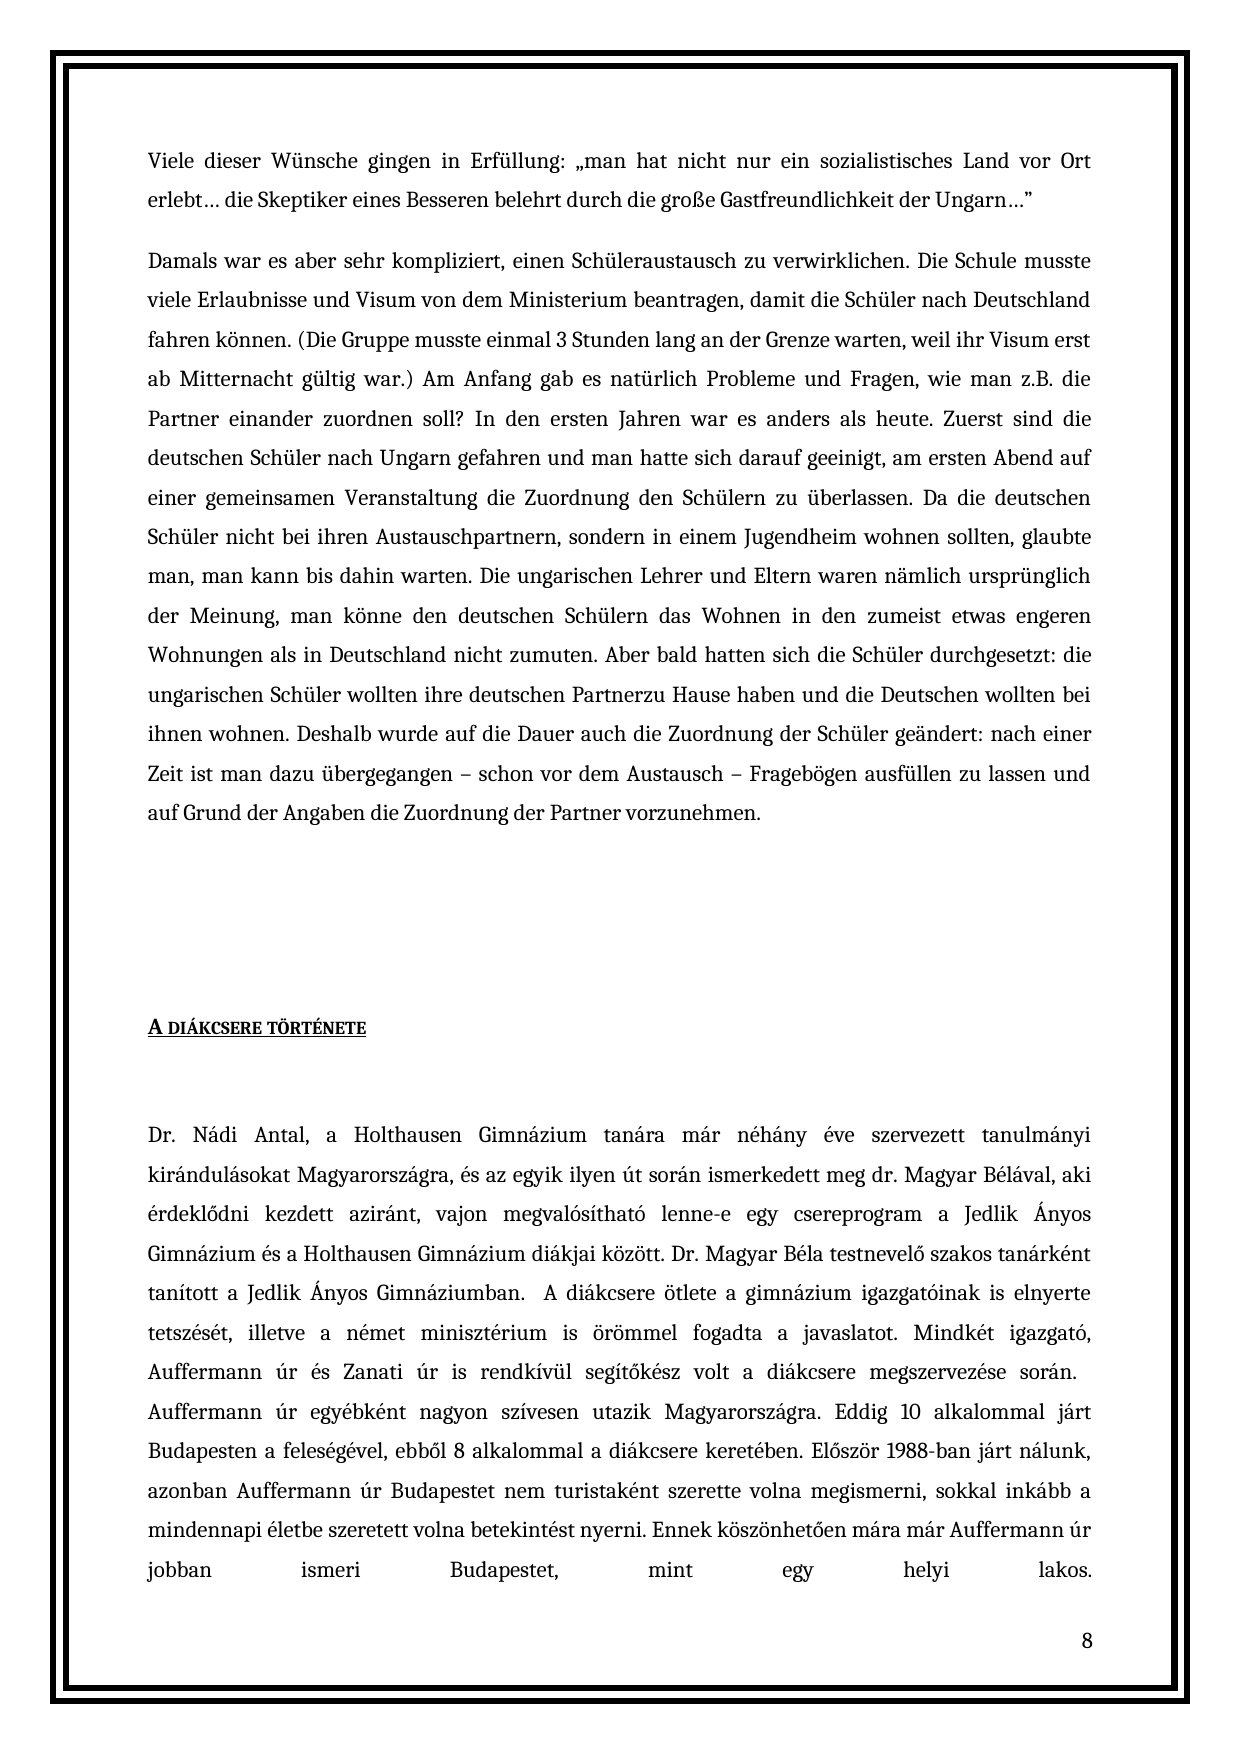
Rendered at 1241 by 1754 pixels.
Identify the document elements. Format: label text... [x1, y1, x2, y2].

text Damals war es aber sehr kompliziert, einen Schüleraustausch zu verwirklichen. Die Schule musste viele Erlaubnisse und Visum von dem Ministerium beantragen, damit die Schüler nach Deutschland fahren können. (Die Gruppe musste einmal 3 Stunden lang an der Grenze warten, weil ihr Visum erst ab Mitternacht gültig war.) Am Anfang gab es natürlich Probleme und Fragen, wie man z.B. die Partner einander zuordnen soll? In den ersten Jahren war es anders als heute. Zuerst sind die deutschen Schüler nach Ungarn gefahren und man hatte sich darauf geeinigt, am ersten Abend auf einer gemeinsamen Veranstaltung die Zuordnung den Schülern zu überlassen. Da die deutschen Schüler nicht bei ihren Austauschpartnern, sondern in einem Jugendheim wohnen sollten, glaubte man, man kann bis dahin warten. Die ungarischen Lehrer und Eltern waren nämlich ursprünglich der Meinung, man könne den deutschen Schülern das Wohnen in den zumeist etwas engeren Wohnungen als in Deutschland nicht zumuten. Aber bald hatten sich die Schüler durchgesetzt: die ungarischen Schüler wollten ihre deutschen Partnerzu Hause haben und die Deutschen wollten bei ihnen wohnen. Deshalb wurde auf die Dauer auch die Zuordnung der Schüler geändert: nach einer Zeit ist man dazu übergegangen – schon vor dem Austausch – Fragebögen ausfüllen zu lassen und auf Grund der Angaben die Zuordnung der Partner vorzunehmen. [148, 247, 1093, 826]
text A diákcsere története [148, 1013, 1093, 1040]
text Viele dieser Wünsche gingen in Erfüllung: „man hat nicht nur ein sozialistisches Land vor Ort erlebt… die Skeptiker eines Besseren belehrt durch die große Gastfreundlichkeit der Ungarn…” [148, 148, 1093, 213]
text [148, 1122, 1093, 1583]
